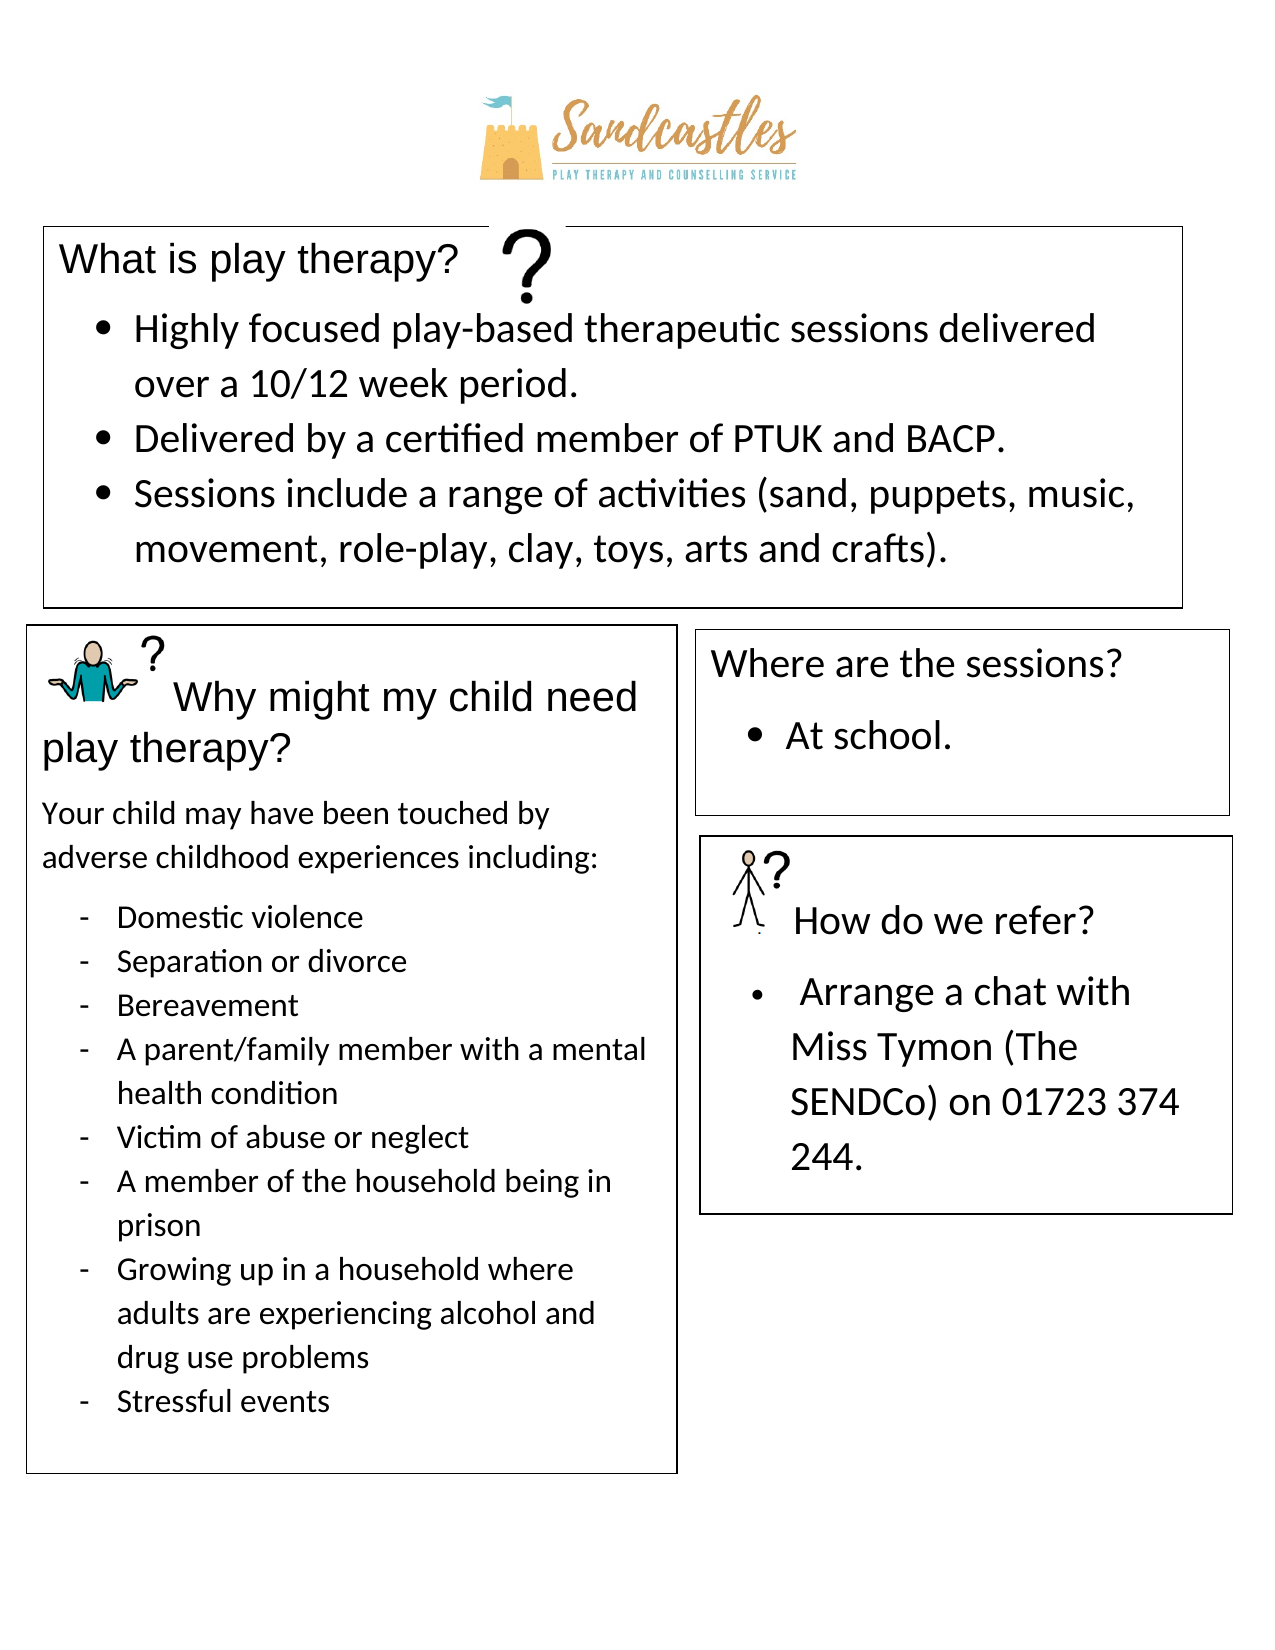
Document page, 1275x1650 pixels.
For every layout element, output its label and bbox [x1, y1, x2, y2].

picture [41, 632, 173, 711]
picture [715, 843, 793, 934]
picture [489, 225, 566, 308]
picture [449, 75, 826, 202]
